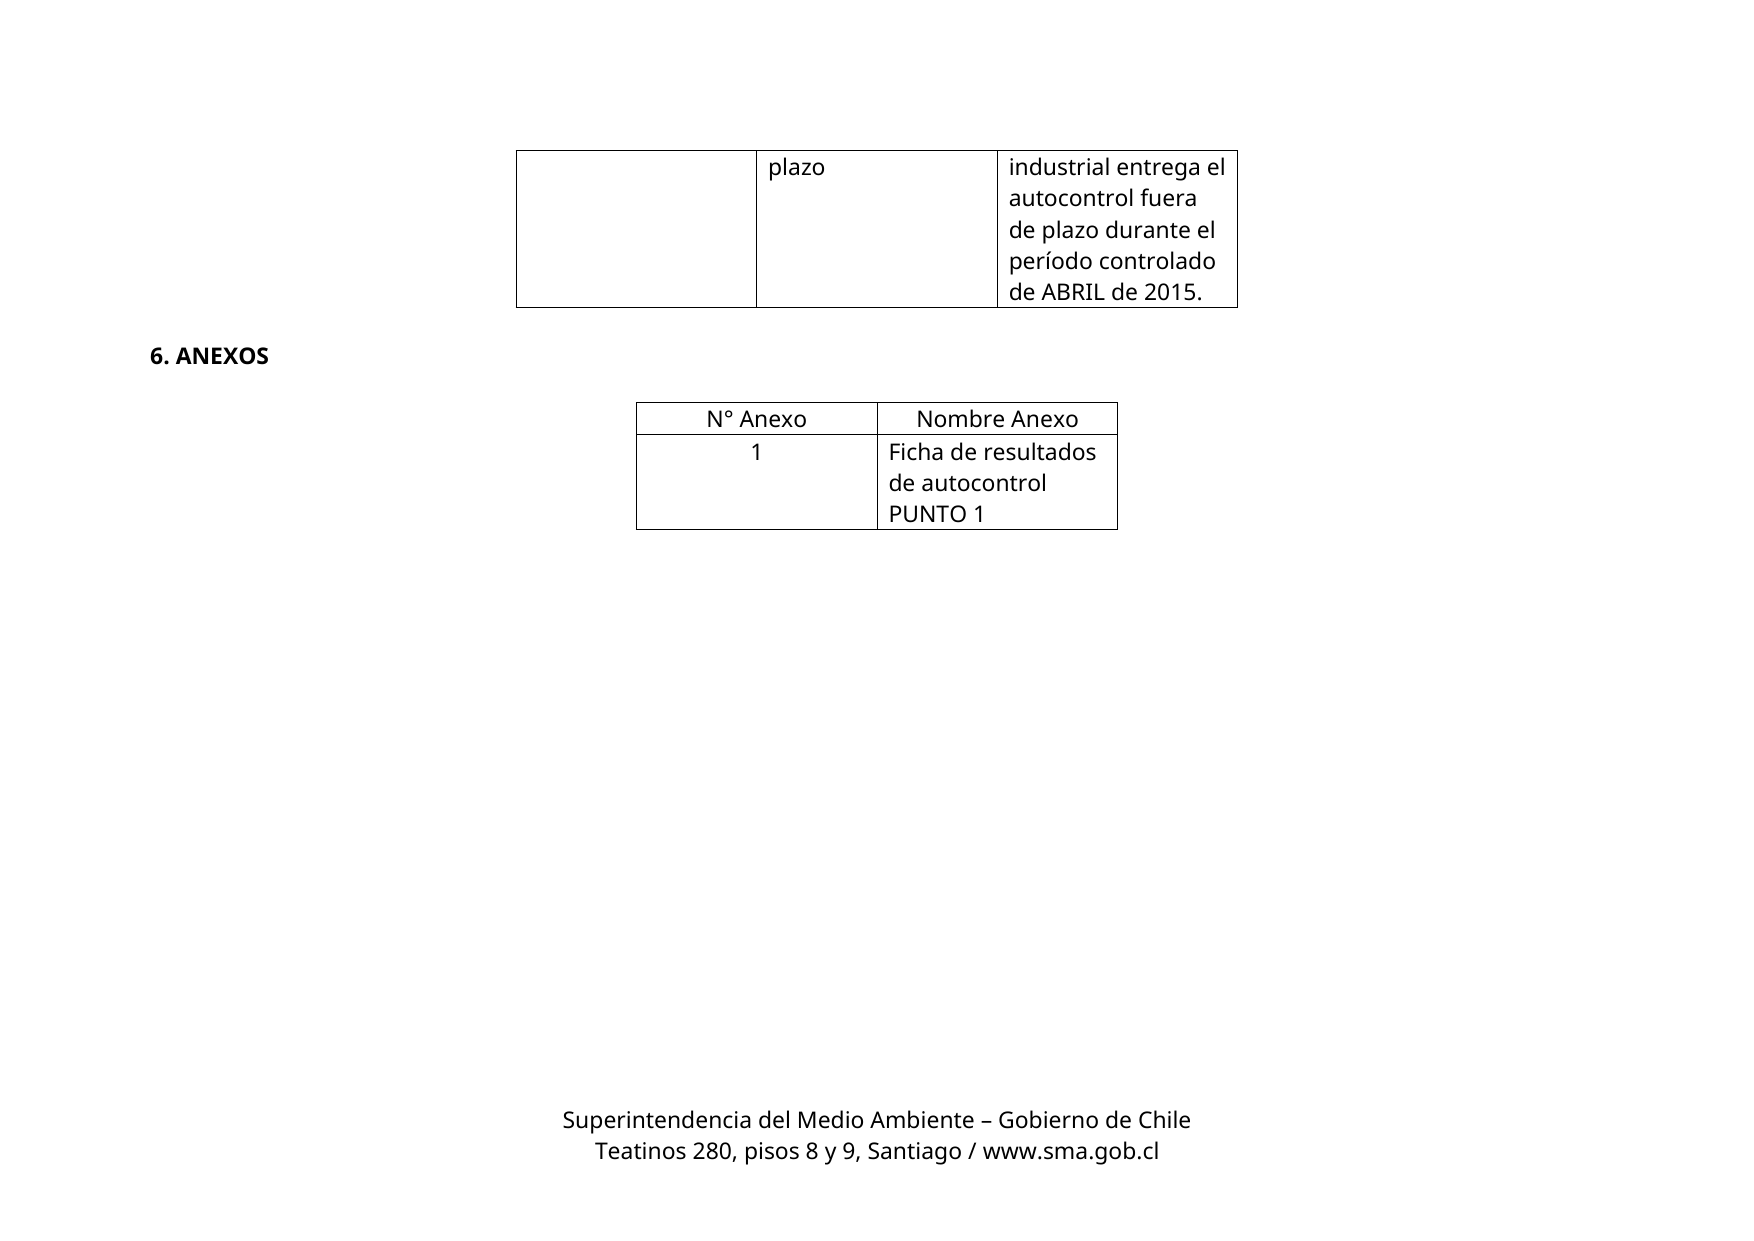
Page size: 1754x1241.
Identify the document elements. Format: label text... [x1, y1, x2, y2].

table_cell 1 [637, 435, 877, 529]
table_header Nombre Anexo [878, 403, 1117, 434]
table_cell 3 [517, 151, 756, 307]
text 6. ANEXOS [150, 308, 1604, 371]
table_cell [757, 151, 997, 307]
table_header N° Anexo [637, 403, 877, 434]
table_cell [998, 151, 1237, 307]
table_cell Ficha de resultados de autocontrol PUNTO 1 [878, 435, 1117, 529]
